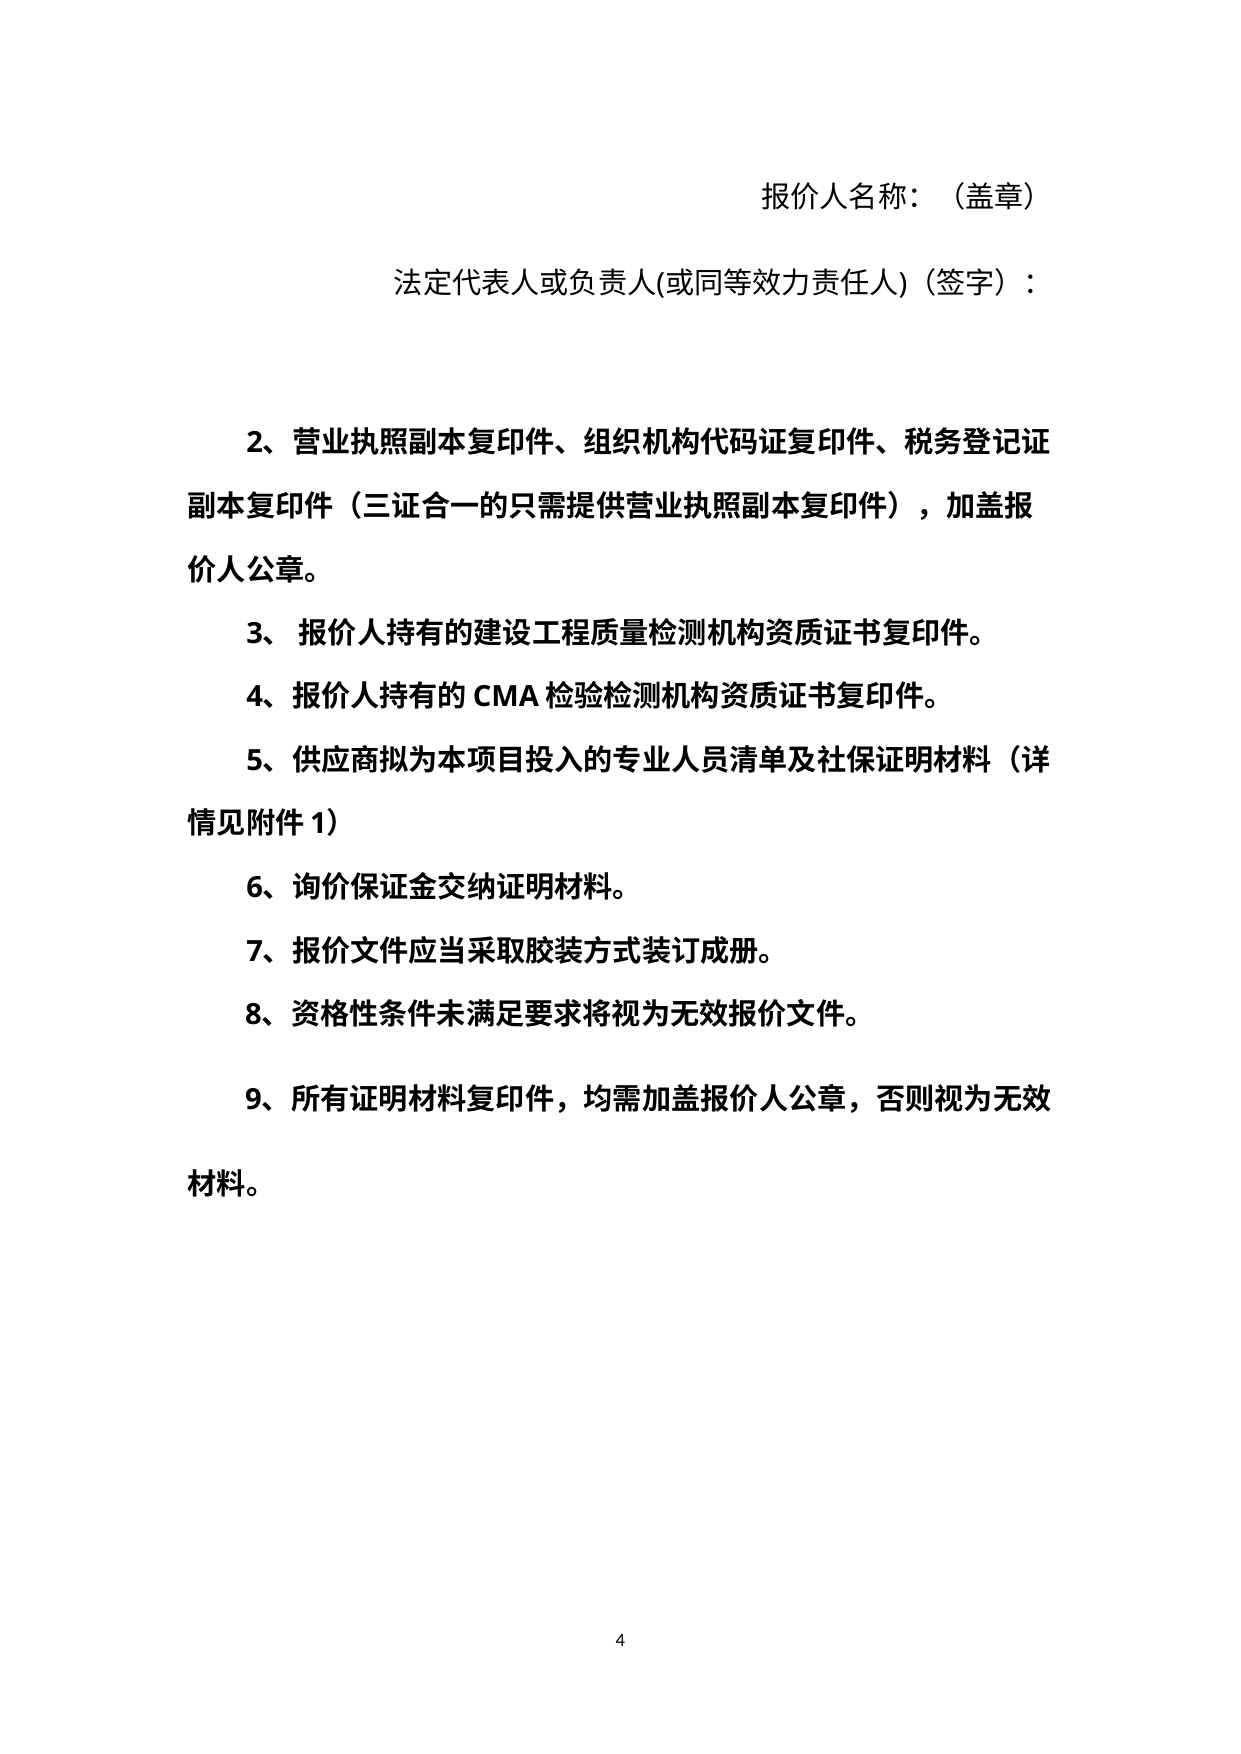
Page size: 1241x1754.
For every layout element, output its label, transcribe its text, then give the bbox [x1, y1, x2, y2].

text 5、供应商拟为本项目投入的专业人员清单及社保证明材料（详情见附件1） [187, 737, 1053, 842]
text 4、报价人持有的CMA检验检测机构资质证书复印件。 [187, 673, 1053, 715]
text 2、营业执照副本复印件、组织机构代码证复印件、税务登记证副本复印件（三证合一的只需提供营业执照副本复印件），加盖报价人公章。 [187, 419, 1053, 588]
text 报价人名称：（盖章） [187, 162, 1053, 227]
text 法定代表人或负责人(或同等效力责任人)（签字）： [187, 248, 1053, 313]
text 6、询价保证金交纳证明材料。 [187, 864, 1053, 906]
text 7、报价文件应当采取胶装方式装订成册。 [187, 927, 1053, 969]
text 3、 报价人持有的建设工程质量检测机构资质证书复印件。 [187, 609, 1053, 652]
text 9、所有证明材料复印件，均需加盖报价人公章，否则视为无效材料。 [187, 1076, 1053, 1202]
text 8、资格性条件未满足要求将视为无效报价文件。 [187, 991, 1053, 1033]
